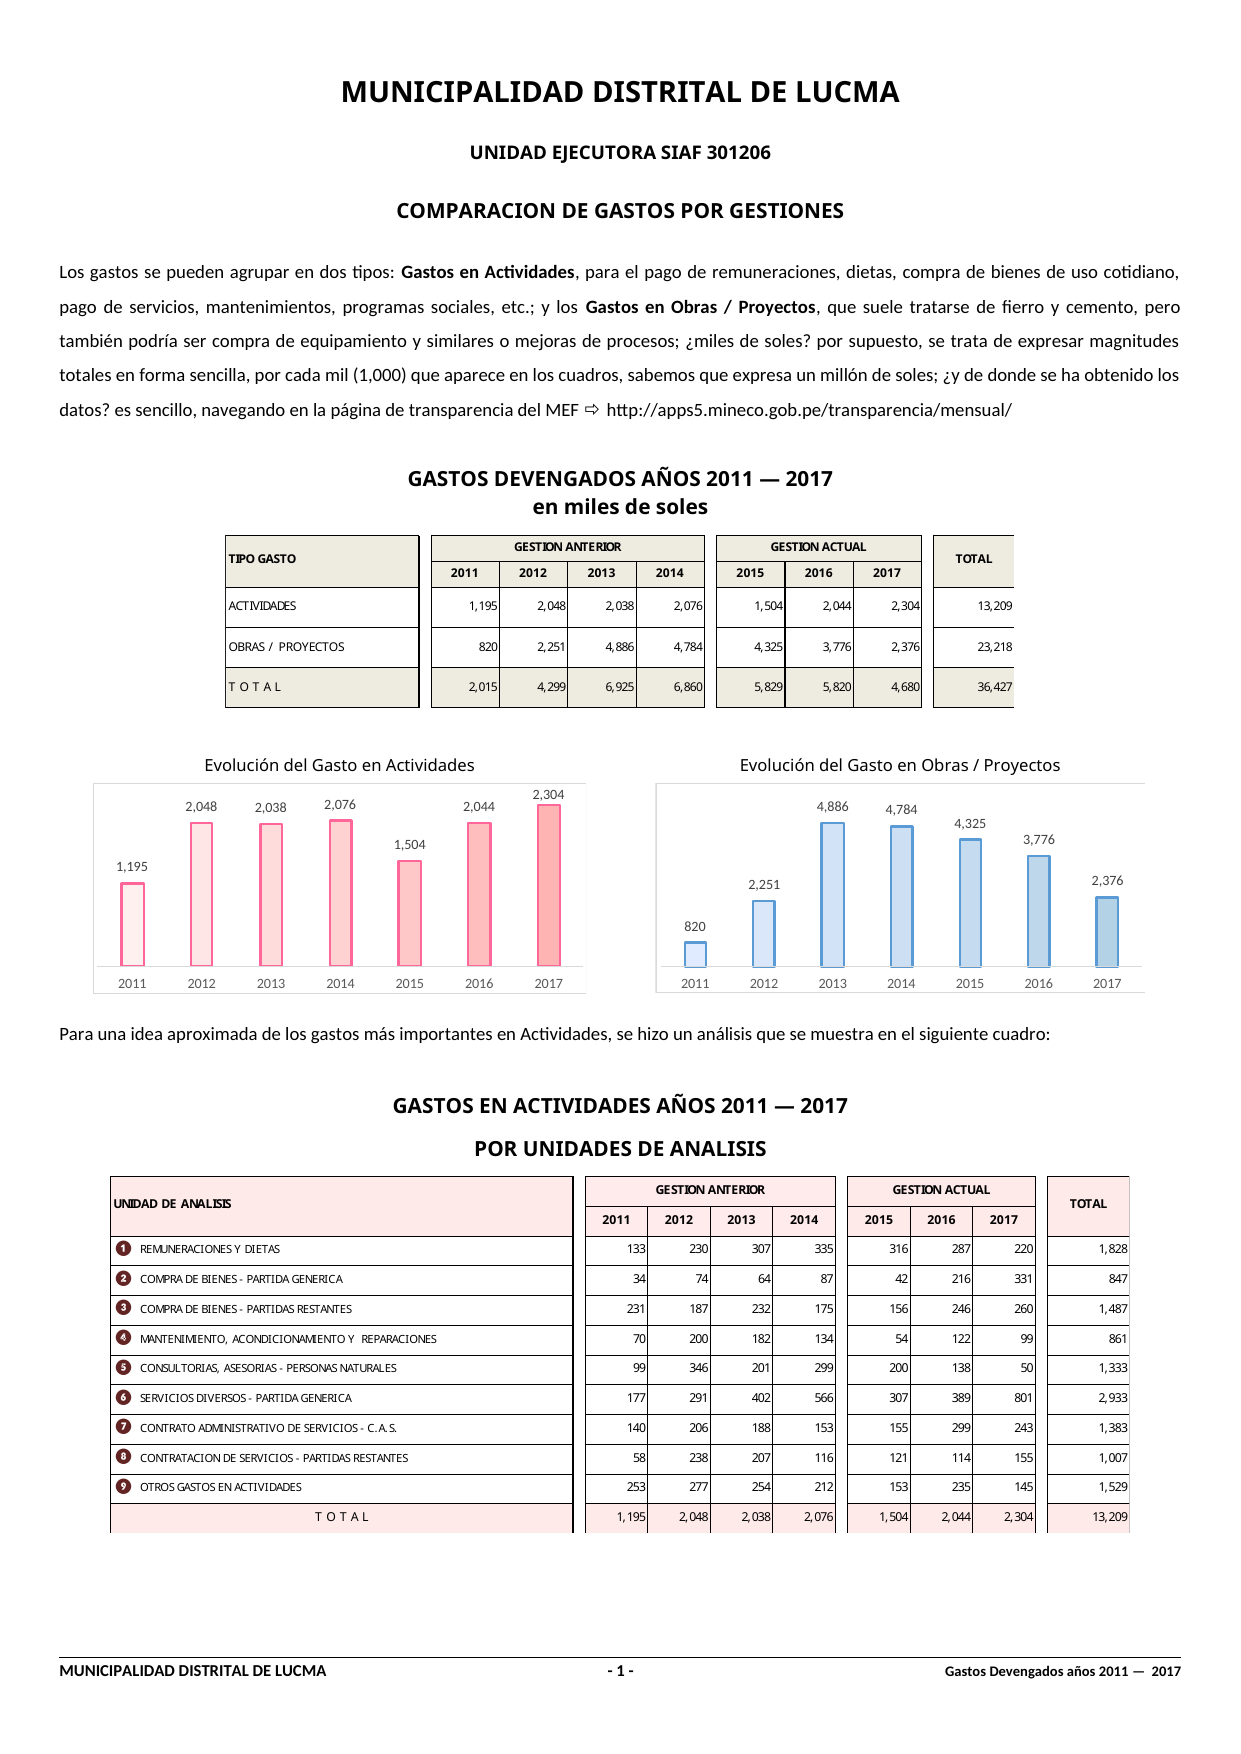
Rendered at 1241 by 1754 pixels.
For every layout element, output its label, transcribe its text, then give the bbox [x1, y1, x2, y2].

table_cell [59, 783, 620, 999]
table_header Evolución del Gasto en Obras / Proyectos [620, 754, 1180, 783]
text MUNICIPALIDAD DISTRITAL DE LUCMA [59, 71, 1181, 111]
table_cell [620, 783, 1180, 999]
text GASTOS EN ACTIVIDADES AÑOS 2011 — 2017 [59, 1091, 1181, 1119]
text en miles de soles [59, 492, 1181, 521]
text UNIDAD EJECUTORA SIAF 301206 [59, 139, 1181, 164]
text COMPARACION DE GASTOS POR GESTIONES [59, 197, 1181, 225]
table_header Evolución del Gasto en Actividades [59, 754, 620, 783]
text Para una idea aproximada de los gastos más importantes en Actividades, se hizo un análisis que se muestra en el siguiente cuadro: [59, 1022, 1181, 1045]
text Los gastos se pueden agrupar en dos tipos: Gastos en Actividades, para el pago de remuneraciones, dietas, compra de bienes de uso cotidiano, pago de servicios, mantenimientos, programas sociales, etc.; y los Gastos en Obras / Proyectos, que suele tratarse de fierro y cemento, pero también podría ser compra de equipamiento y similares o mejoras de procesos; ¿miles de soles? por supuesto, se trata de expresar magnitudes totales en forma sencilla, por cada mil (1,000) que aparece en los cuadros, sabemos que expresa un millón de soles; ¿y de donde se ha obtenido los datos? es sencillo, navegando en la página de transparencia del MEF http://apps5.mineco.gob.pe/transparencia/mensual/ [59, 261, 1181, 421]
text GASTOS DEVENGADOS AÑOS 2011 — 2017 [59, 464, 1181, 492]
text POR UNIDADES DE ANALISIS [59, 1134, 1181, 1162]
